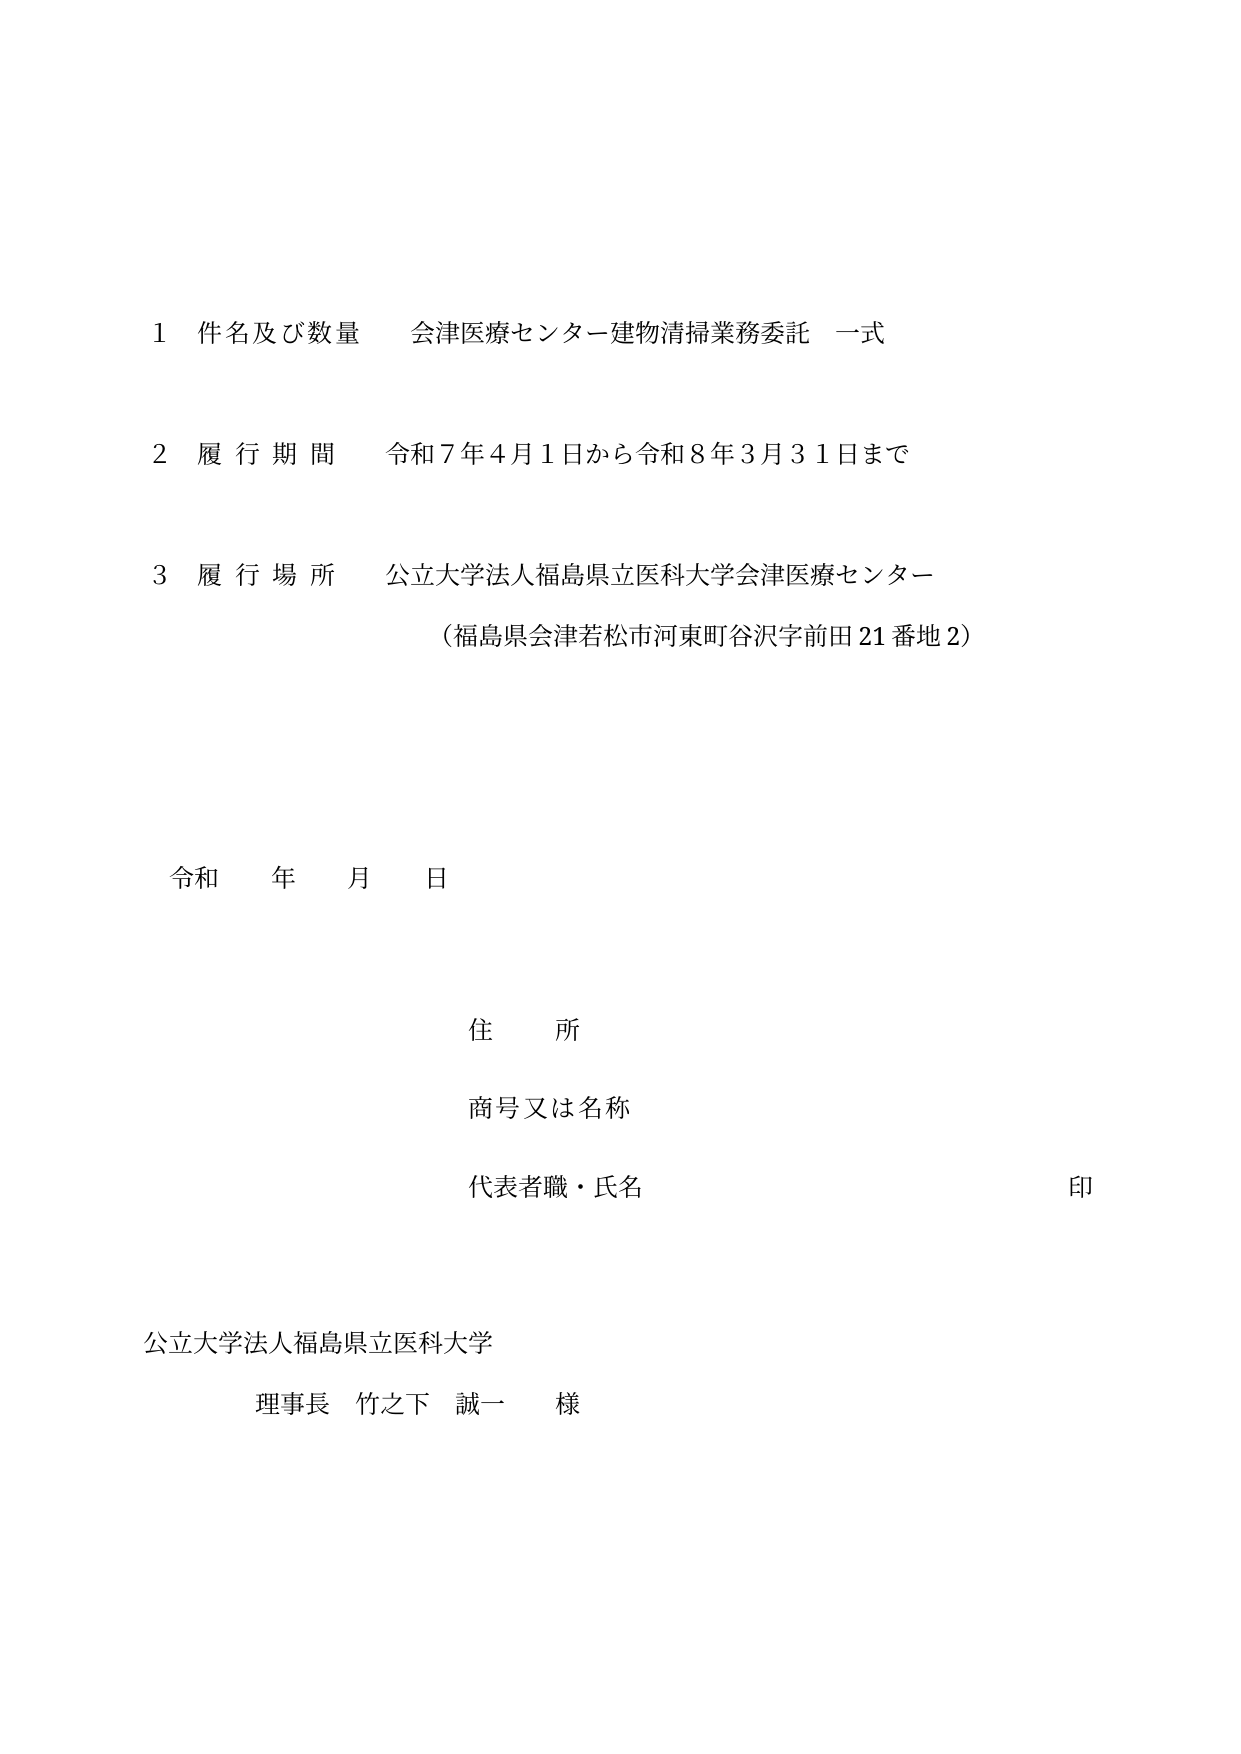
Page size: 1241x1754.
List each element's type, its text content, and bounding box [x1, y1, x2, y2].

text （福島県会津若松市河東町谷沢字前田21番地2） [118, 604, 1122, 665]
text 代表者職・氏名 印 [118, 1156, 1122, 1216]
text 理事長 竹之下 誠一 様 [118, 1372, 1122, 1433]
text ２ 履行期間 令和７年４月１日から令和８年３月３１日まで [118, 422, 1122, 483]
text 公立大学法人福島県立医科大学 [118, 1312, 1122, 1372]
text 住所 [118, 998, 1122, 1059]
text 令和 年 月 日 [118, 847, 1122, 907]
text 商号又は名称 [118, 1077, 1122, 1137]
text １ 件名及び数量 会津医療センター建物清掃業務委託 一式 [118, 301, 1122, 362]
text ３ 履行場所 公立大学法人福島県立医科大学会津医療センター [118, 543, 1122, 604]
